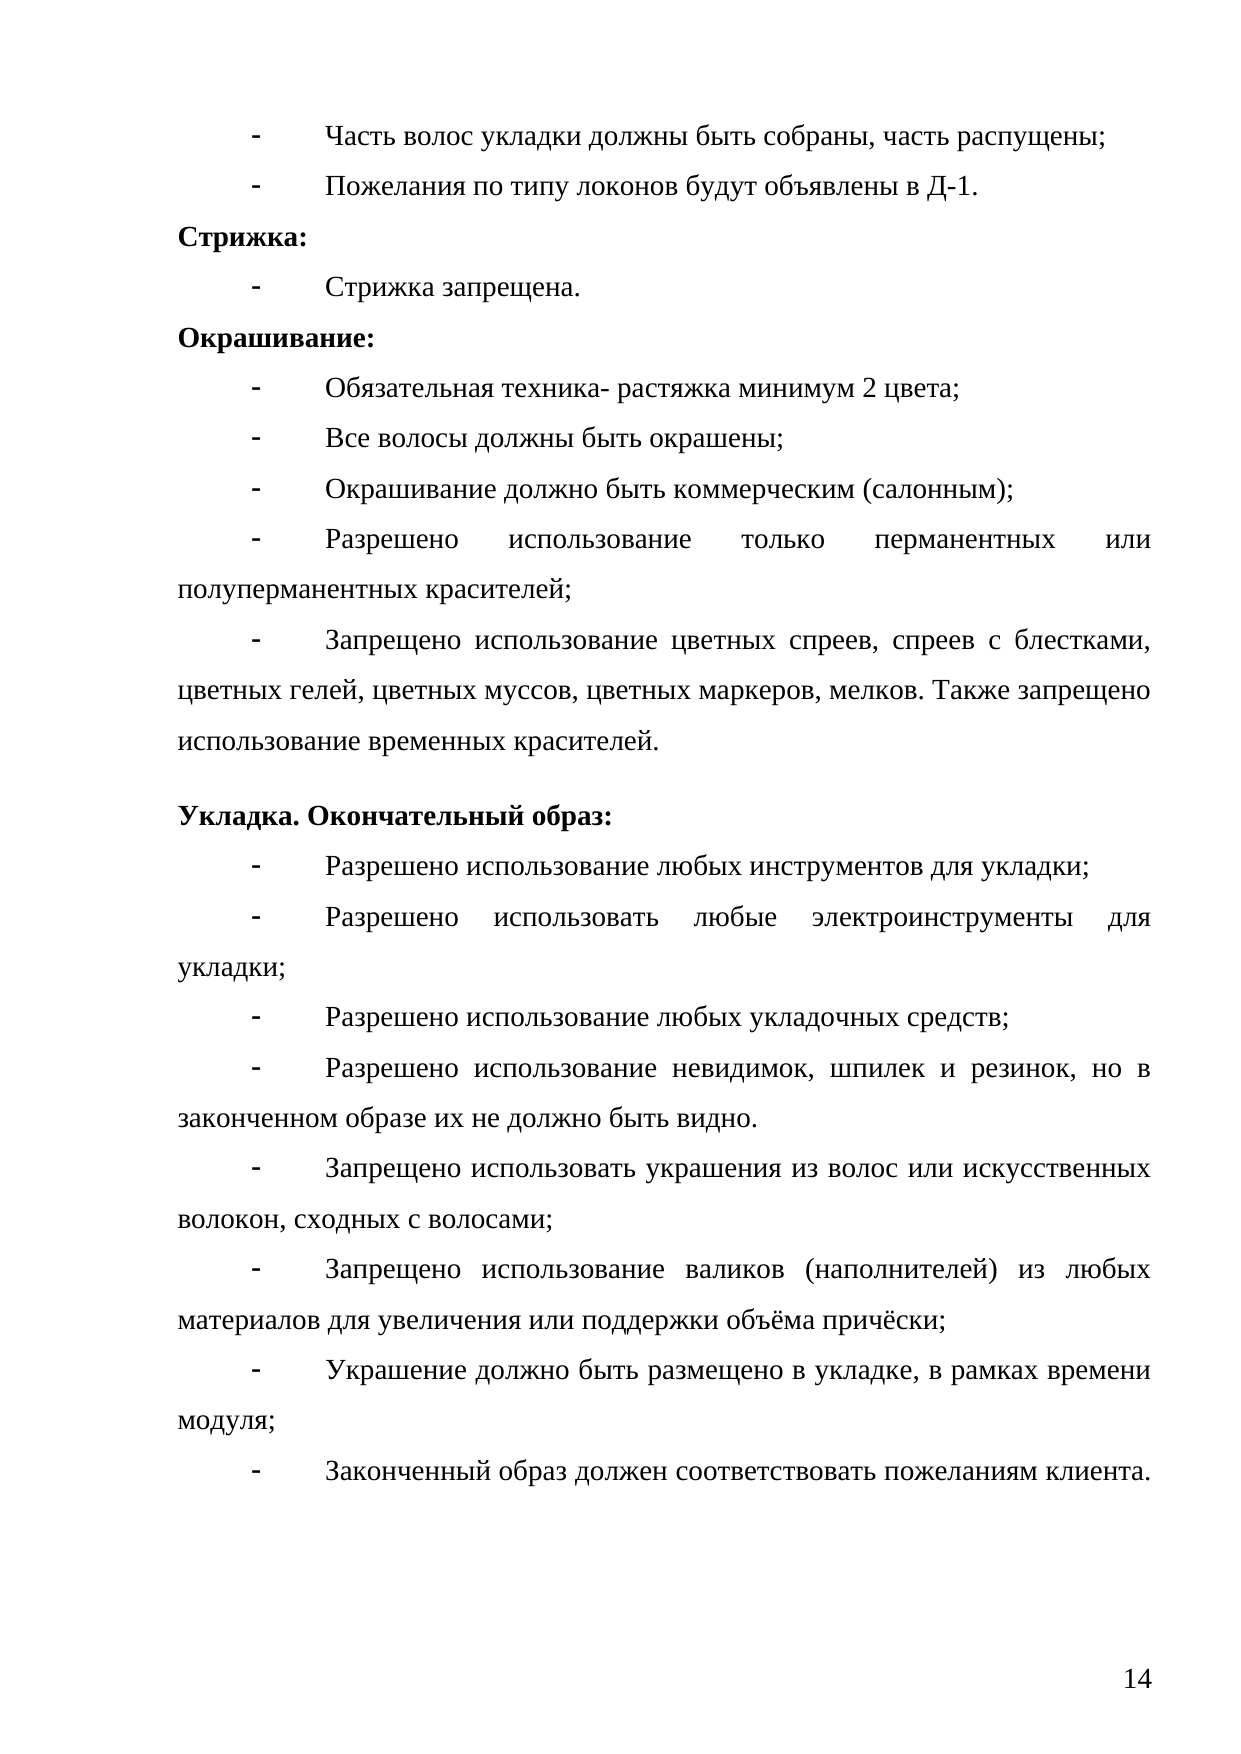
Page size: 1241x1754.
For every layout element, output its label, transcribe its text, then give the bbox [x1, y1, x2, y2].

list Запрещено использовать украшения из волос или искусственных волокон, сходных с волосами; [177, 1151, 1152, 1234]
list Разрешено использование любых укладочных средств; [177, 999, 1152, 1033]
list Окрашивание должно быть коммерческим (салонным); [177, 471, 1152, 504]
list Часть волос укладки должны быть собраны, часть распущены; [177, 118, 1152, 152]
text Укладка. Окончательный образ: [177, 798, 1152, 832]
list Разрешено использование любых инструментов для укладки; [177, 848, 1152, 882]
text Окрашивание: [177, 320, 1152, 353]
list Запрещено использование цветных спреев, спреев с блестками, цветных гелей, цветных муссов, цветных маркеров, мелков. Также запрещено использование временных красителей. [177, 622, 1152, 756]
list Разрешено использование только перманентных или полуперманентных красителей; [177, 521, 1152, 605]
list Запрещено использование валиков (наполнителей) из любых материалов для увеличения или поддержки объёма причёски; [177, 1251, 1152, 1335]
list Пожелания по типу локонов будут объявлены в Д-1. [177, 168, 1152, 202]
list Стрижка запрещена. [177, 269, 1152, 303]
list Разрешено использовать любые электроинструменты для укладки; [177, 899, 1152, 983]
list Законченный образ должен соответствовать пожеланиям клиента. [177, 1453, 1152, 1540]
list Разрешено использование невидимок, шпилек и резинок, но в законченном образе их не должно быть видно. [177, 1050, 1152, 1134]
list Украшение должно быть размещено в укладке, в рамках времени модуля; [177, 1352, 1152, 1436]
list Все волосы должны быть окрашены; [177, 420, 1152, 454]
list Обязательная техника- растяжка минимум 2 цвета; [177, 370, 1152, 404]
text Стрижка: [177, 219, 1152, 252]
